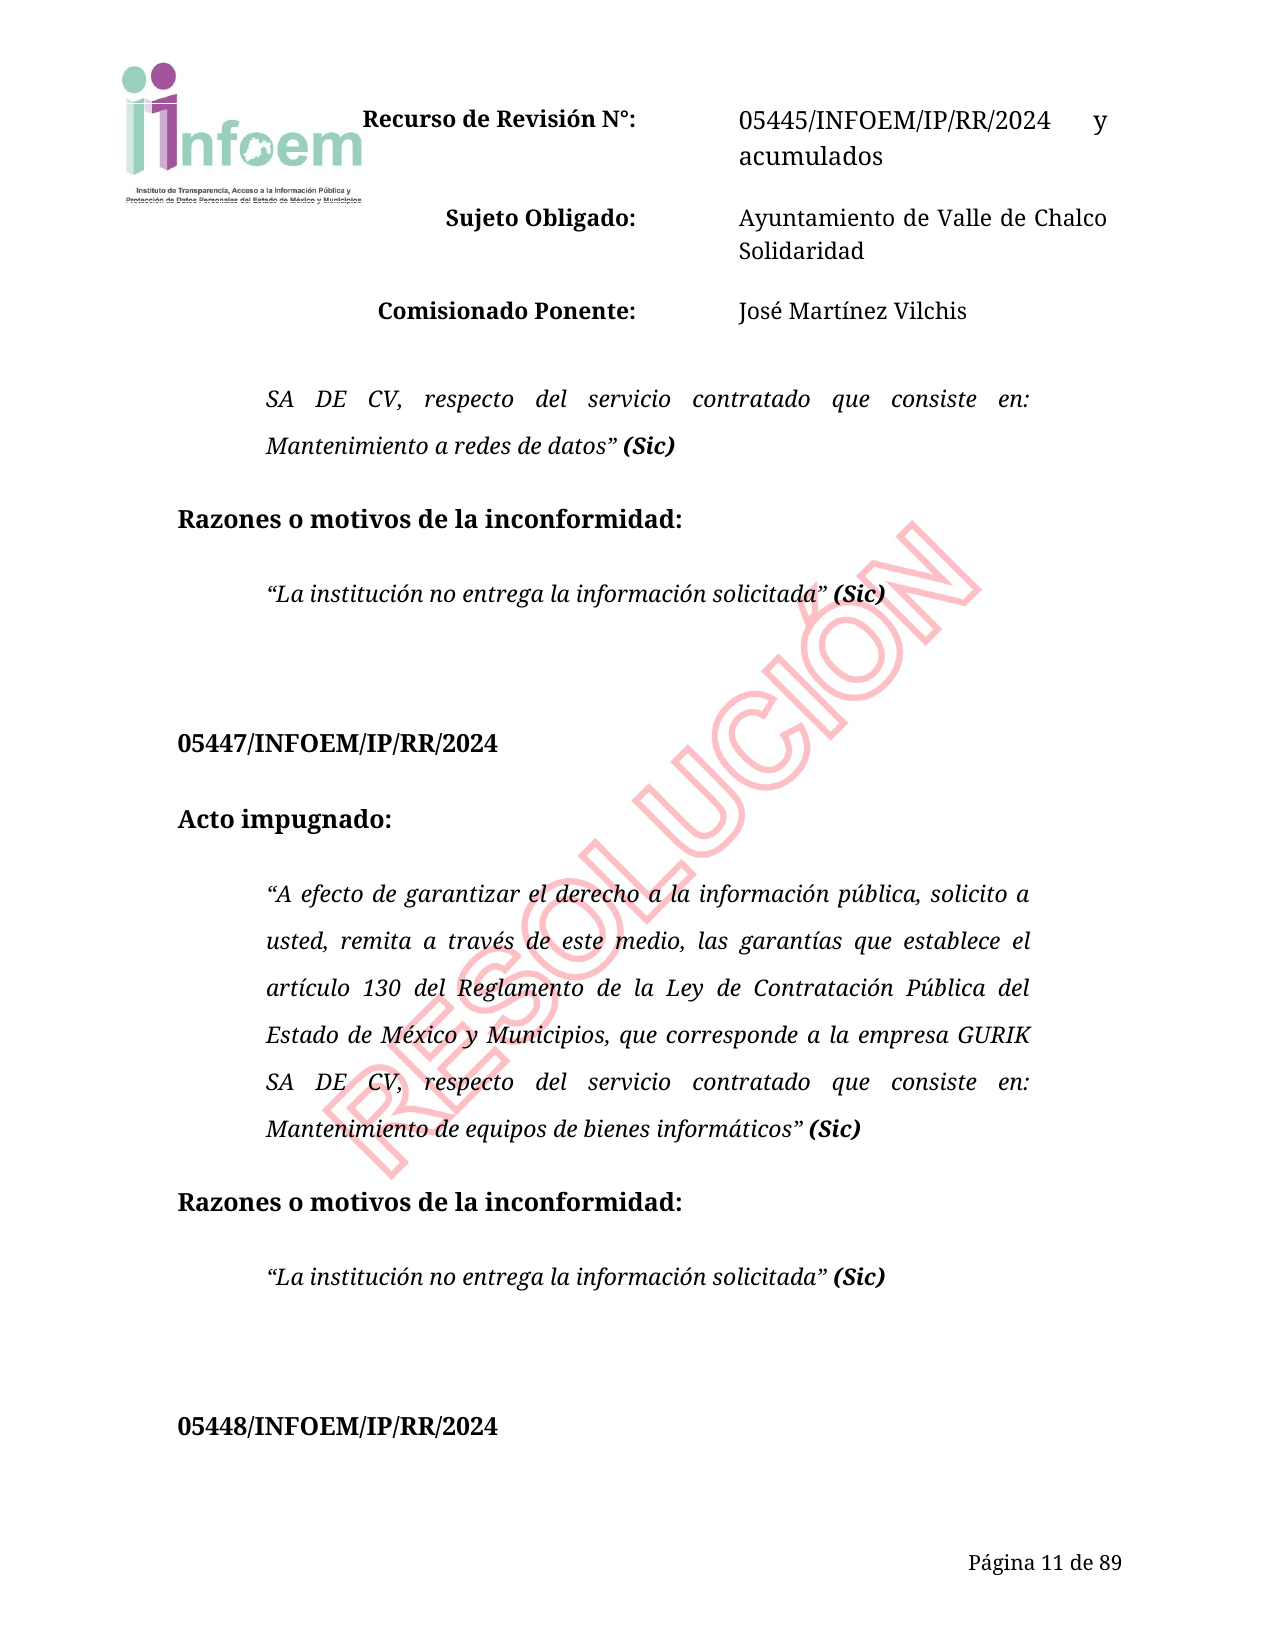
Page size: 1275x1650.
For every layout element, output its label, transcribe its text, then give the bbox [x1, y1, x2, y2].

text “La institución no entrega la información solicitada” (Sic) [266, 1261, 1033, 1292]
text Razones o motivos de la inconformidad: [177, 1184, 1115, 1218]
picture [3, 2, 1268, 1650]
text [266, 383, 1033, 462]
text “A efecto de garantizar el derecho a la información pública, solicito a usted, remita a través de este medio, las garantías que establece el artículo 130 del Reglamento de la Ley de Contratación Pública del Estado de México y Municipios, que corresponde a la empresa GURIK SA DE CV, respecto del servicio contratado que consiste en: Mantenimiento de equipos de bienes informáticos” (Sic) [266, 878, 1033, 1144]
text 05447/INFOEM/IP/RR/2024 [177, 726, 1115, 760]
text Razones o motivos de la inconformidad: [177, 502, 1115, 536]
text “La institución no entrega la información solicitada” (Sic) [266, 578, 1033, 609]
text 05448/INFOEM/IP/RR/2024 [177, 1408, 1115, 1442]
text Acto impugnado: [177, 802, 1115, 836]
